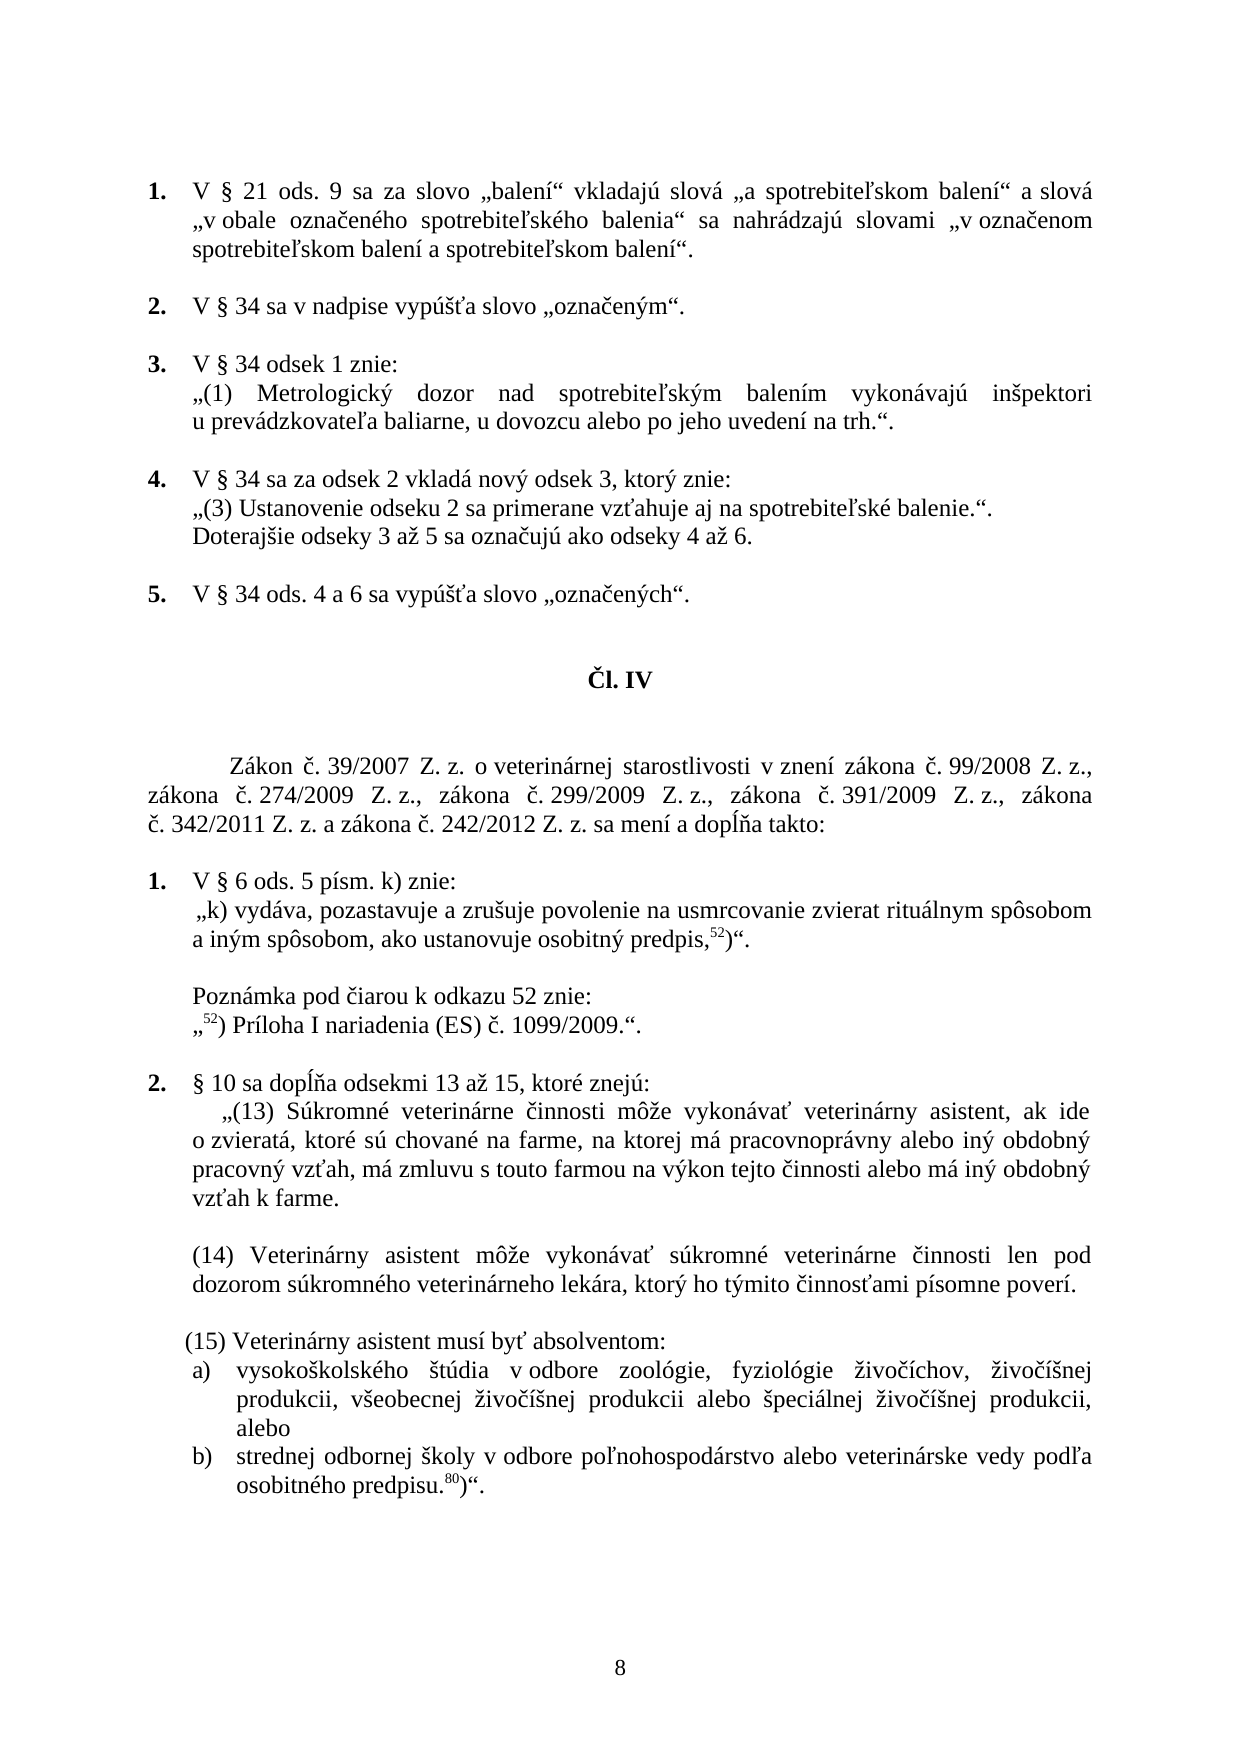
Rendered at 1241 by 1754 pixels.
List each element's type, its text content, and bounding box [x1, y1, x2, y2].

list V § 34 odsek 1 znie: [148, 349, 1093, 378]
list strednej odbornej školy v odbore poľnohospodárstvo alebo veterinárske vedy podľa osobitného predpisu.80)“. [192, 1441, 1093, 1499]
list V § 34 sa za odsek 2 vkladá nový odsek 3, ktorý znie: [148, 464, 1093, 493]
text (14) Veterinárny asistent môže vykonávať súkromné veterinárne činnosti len pod dozorom súkromného veterinárneho lekára, ktorý ho týmito činnosťami písomne poverí. [192, 1240, 1092, 1298]
list V § 6 ods. 5 písm. k) znie: [148, 866, 1093, 895]
text „k) vydáva, pozastavuje a zrušuje povolenie na usmrcovanie zvierat rituálnym spôsobom a iným spôsobom, ako ustanovuje osobitný predpis,52)“. [148, 895, 1093, 953]
list § 10 sa dopĺňa odsekmi 13 až 15, ktoré znejú: [148, 1068, 1093, 1096]
text „52) Príloha I nariadenia (ES) č. 1099/2009.“. [192, 1010, 1093, 1039]
text „(13) Súkromné veterinárne činnosti môže vykonávať veterinárny asistent, ak ide o zvieratá, ktoré sú chované na farme, na ktorej má pracovnoprávny alebo iný obdobný pracovný vzťah, má zmluvu s touto farmou na výkon tejto činnosti alebo má iný obdobný vzťah k farme. [148, 1096, 1092, 1211]
text (15) Veterinárny asistent musí byť absolventom: [148, 1326, 1092, 1355]
subtitle Čl. IV [148, 665, 1093, 694]
list V § 34 sa v nadpise vypúšťa slovo „označeným“. [148, 291, 1093, 320]
text Poznámka pod čiarou k odkazu 52 znie: [192, 981, 1093, 1010]
text Doterajšie odseky 3 až 5 sa označujú ako odseky 4 až 6. [192, 521, 1093, 550]
text Zákon č. 39/2007 Z. z. o veterinárnej starostlivosti v znení zákona č. 99/2008 Z. z., zákona č. 274/2009 Z. z., zákona č. 299/2009 Z. z., zákona č. 391/2009 Z. z., zákona č. 342/2011 Z. z. a zákona č. 242/2012 Z. z. sa mení a dopĺňa takto: [148, 751, 1093, 838]
text „(1) Metrologický dozor nad spotrebiteľským balením vykonávajú inšpektori u prevádzkovateľa baliarne, u dovozcu alebo po jeho uvedení na trh.“. [192, 378, 1093, 435]
list V § 34 ods. 4 a 6 sa vypúšťa slovo „označených“. [148, 579, 1093, 608]
list vysokoškolského štúdia v odbore zoológie, fyziológie živočíchov, živočíšnej produkcii, všeobecnej živočíšnej produkcii alebo špeciálnej živočíšnej produkcii, alebo [192, 1355, 1093, 1441]
list V § 21 ods. 9 sa za slovo „balení“ vkladajú slová „a spotrebiteľskom balení“ a slová „v obale označeného spotrebiteľského balenia“ sa nahrádzajú slovami „v označenom spotrebiteľskom balení a spotrebiteľskom balení“. [148, 176, 1093, 263]
text „(3) Ustanovenie odseku 2 sa primerane vzťahuje aj na spotrebiteľské balenie.“. [192, 493, 1093, 521]
